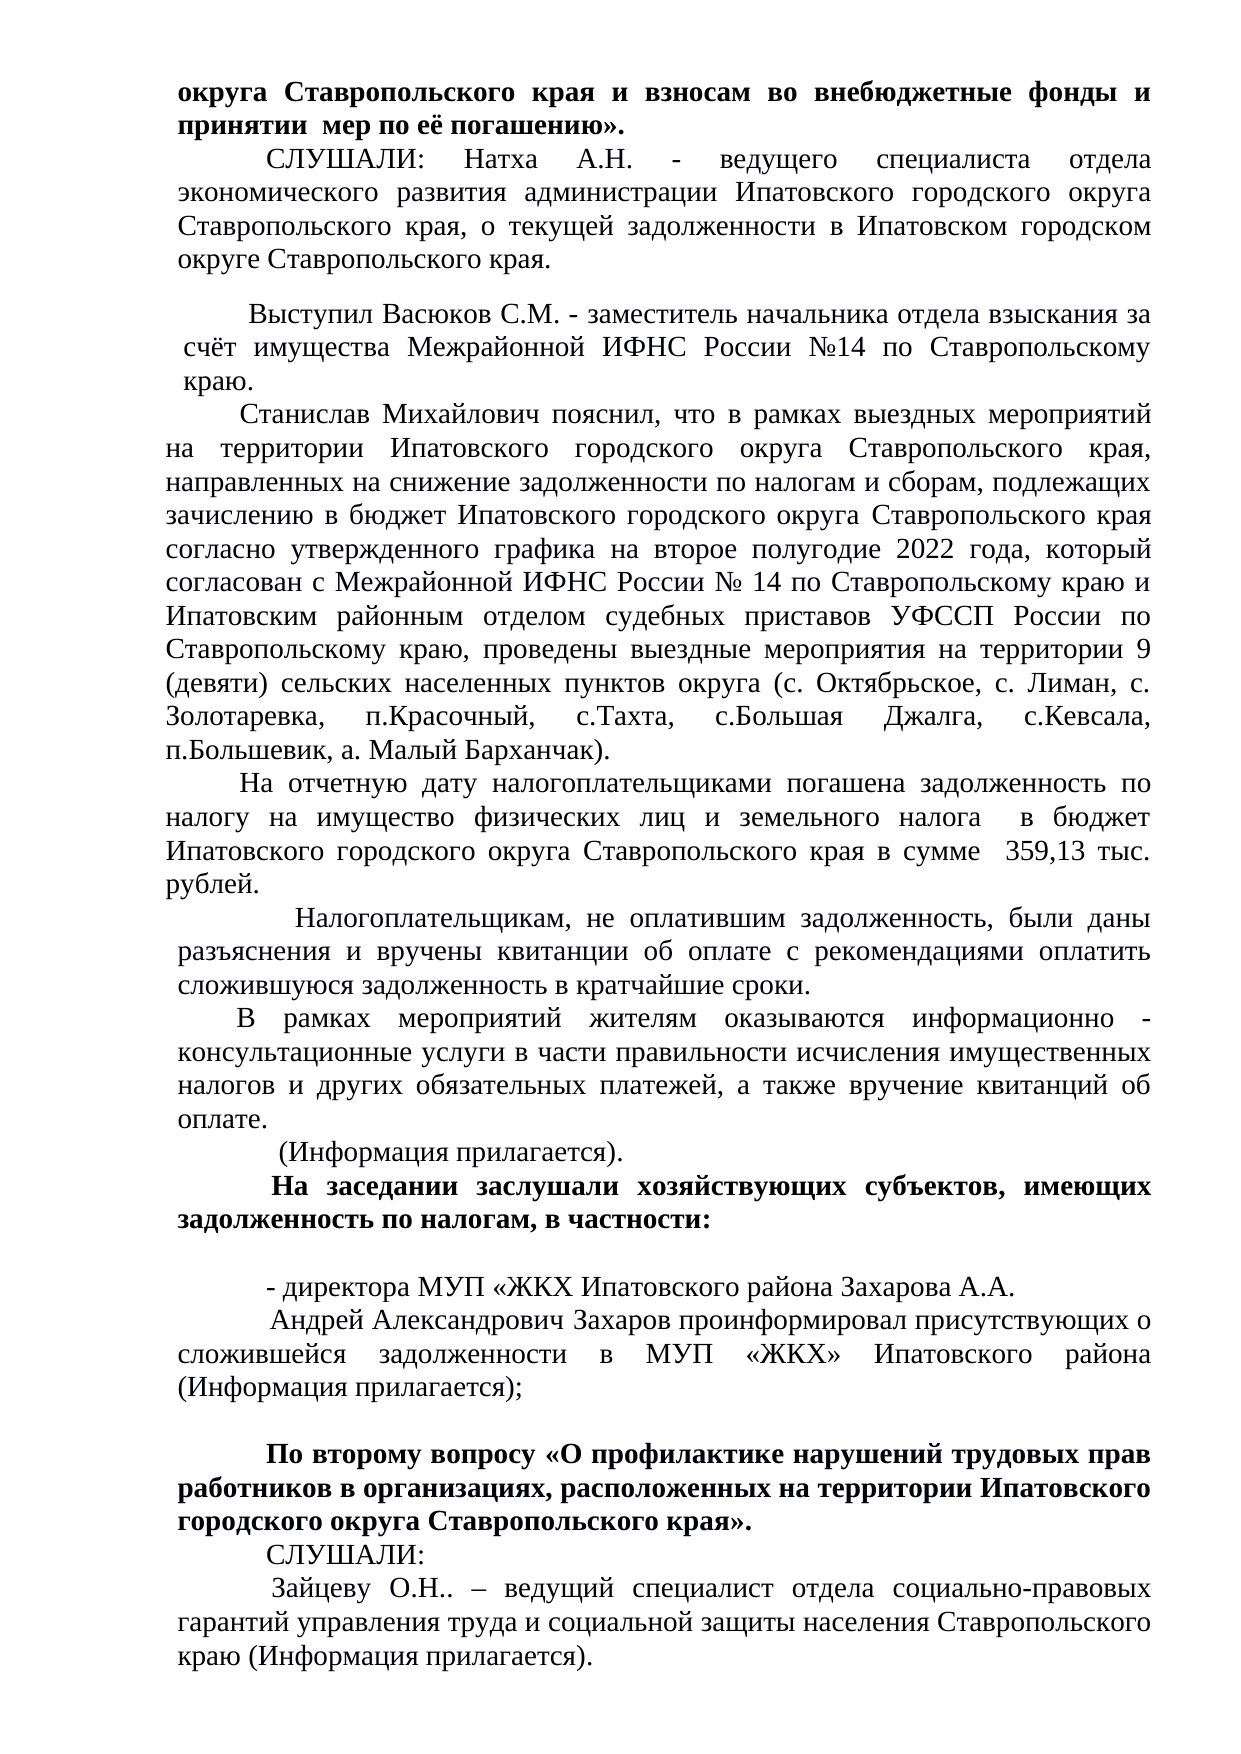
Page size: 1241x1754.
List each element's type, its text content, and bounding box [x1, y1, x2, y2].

text СЛУШАЛИ: [177, 1537, 1152, 1571]
text (Информация прилагается). [177, 1134, 1152, 1168]
text На заседании заслушали хозяйствующих субъектов, имеющих задолженность по налогам, в частности: [177, 1168, 1152, 1235]
text Зайцеву О.Н.. – ведущий специалист отдела социально-правовых гарантий управления труда и социальной защиты населения Ставропольского краю (Информация прилагается). [177, 1571, 1152, 1671]
text - директора МУП «ЖКХ Ипатовского района Захарова А.А. [177, 1269, 1152, 1302]
text Налогоплательщикам, не оплатившим задолженность, были даны разъяснения и вручены квитанции об оплате с рекомендациями оплатить сложившуюся задолженность в кратчайшие сроки. [177, 900, 1152, 1000]
text По второму вопросу «О профилактике нарушений трудовых прав работников в организациях, расположенных на территории Ипатовского городского округа Ставропольского края». [177, 1436, 1152, 1537]
text Выступил Васюков С.М. - заместитель начальника отдела взыскания за счёт имущества Межрайонной ИФНС России №14 по Ставропольскому краю. [183, 296, 1152, 397]
text В рамках мероприятий жителям оказываются информационно - консультационные услуги в части правильности исчисления имущественных налогов и других обязательных платежей, а также вручение квитанций об оплате. [177, 1000, 1152, 1134]
text СЛУШАЛИ: Натха А.Н. - ведущего специалиста отдела экономического развития администрации Ипатовского городского округа Ставропольского края, о текущей задолженности в Ипатовском городском округе Ставропольского края. [177, 141, 1152, 275]
text Станислав Михайлович пояснил, что в рамках выездных мероприятий на территории Ипатовского городского округа Ставропольского края, направленных на снижение задолженности по налогам и сборам, подлежащих зачислению в бюджет Ипатовского городского округа Ставропольского края согласно утвержденного графика на второе полугодие 2022 года, который согласован с Межрайонной ИФНС России № 14 по Ставропольскому краю и Ипатовским районным отделом судебных приставов УФССП России по Ставропольскому краю, проведены выездные мероприятия на территории 9 (девяти) сельских населенных пунктов округа (с. Октябрьское, с. Лиман, с. Золотаревка, п.Красочный, с.Тахта, с.Большая Джалга, с.Кевсала, п.Большевик, а. Малый Барханчак). [165, 397, 1152, 766]
text Андрей Александрович Захаров проинформировал присутствующих о сложившейся задолженности в МУП «ЖКХ» Ипатовского района (Информация прилагается); [177, 1302, 1152, 1403]
text На отчетную дату налогоплательщиками погашена задолженность по налогу на имущество физических лиц и земельного налога в бюджет Ипатовского городского округа Ставропольского края в сумме 359,13 тыс. рублей. [165, 766, 1152, 900]
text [177, 74, 1152, 141]
